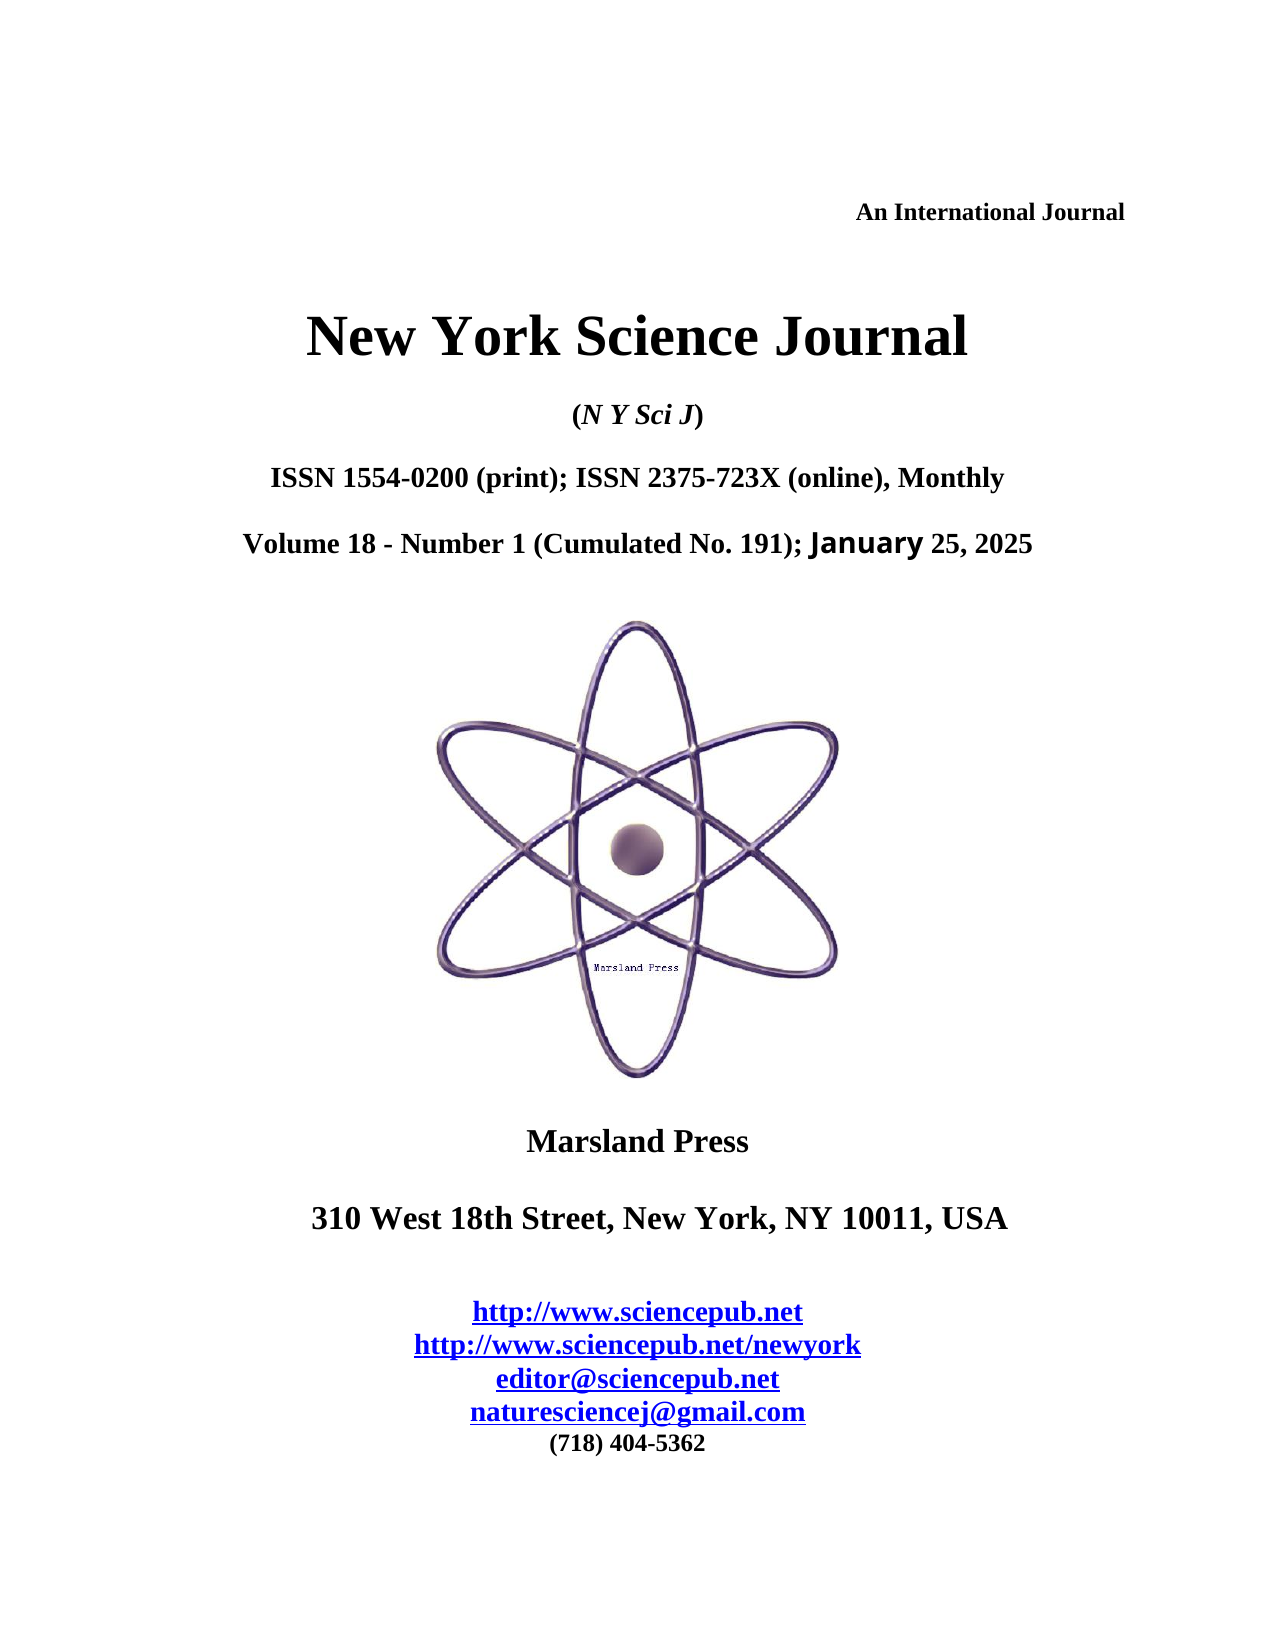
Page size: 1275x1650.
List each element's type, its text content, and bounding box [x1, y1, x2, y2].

picture [435, 620, 840, 1079]
text ISSN 1554-0200 (print); ISSN 2375-723X (online), Monthly [150, 460, 1125, 493]
text editor@sciencepub.net [150, 1361, 1125, 1394]
text New York Science Journal [150, 301, 1125, 368]
text http://www.sciencepub.net [150, 1294, 1125, 1327]
text naturesciencej@gmail.com [150, 1394, 1125, 1428]
text Marsland Press [150, 1121, 1125, 1160]
text (718) 404-5362 [194, 1428, 1060, 1457]
text An International Journal [150, 197, 1125, 225]
text (N Y Sci J) [150, 397, 1125, 431]
text 310 West 18th Street, New York, NY 10011, USA [194, 1198, 1125, 1236]
text http://www.sciencepub.net/newyork [150, 1327, 1125, 1361]
text Volume 18 - Number 1 (Cumulated No. 191); January 25, 2025 [150, 523, 1125, 562]
